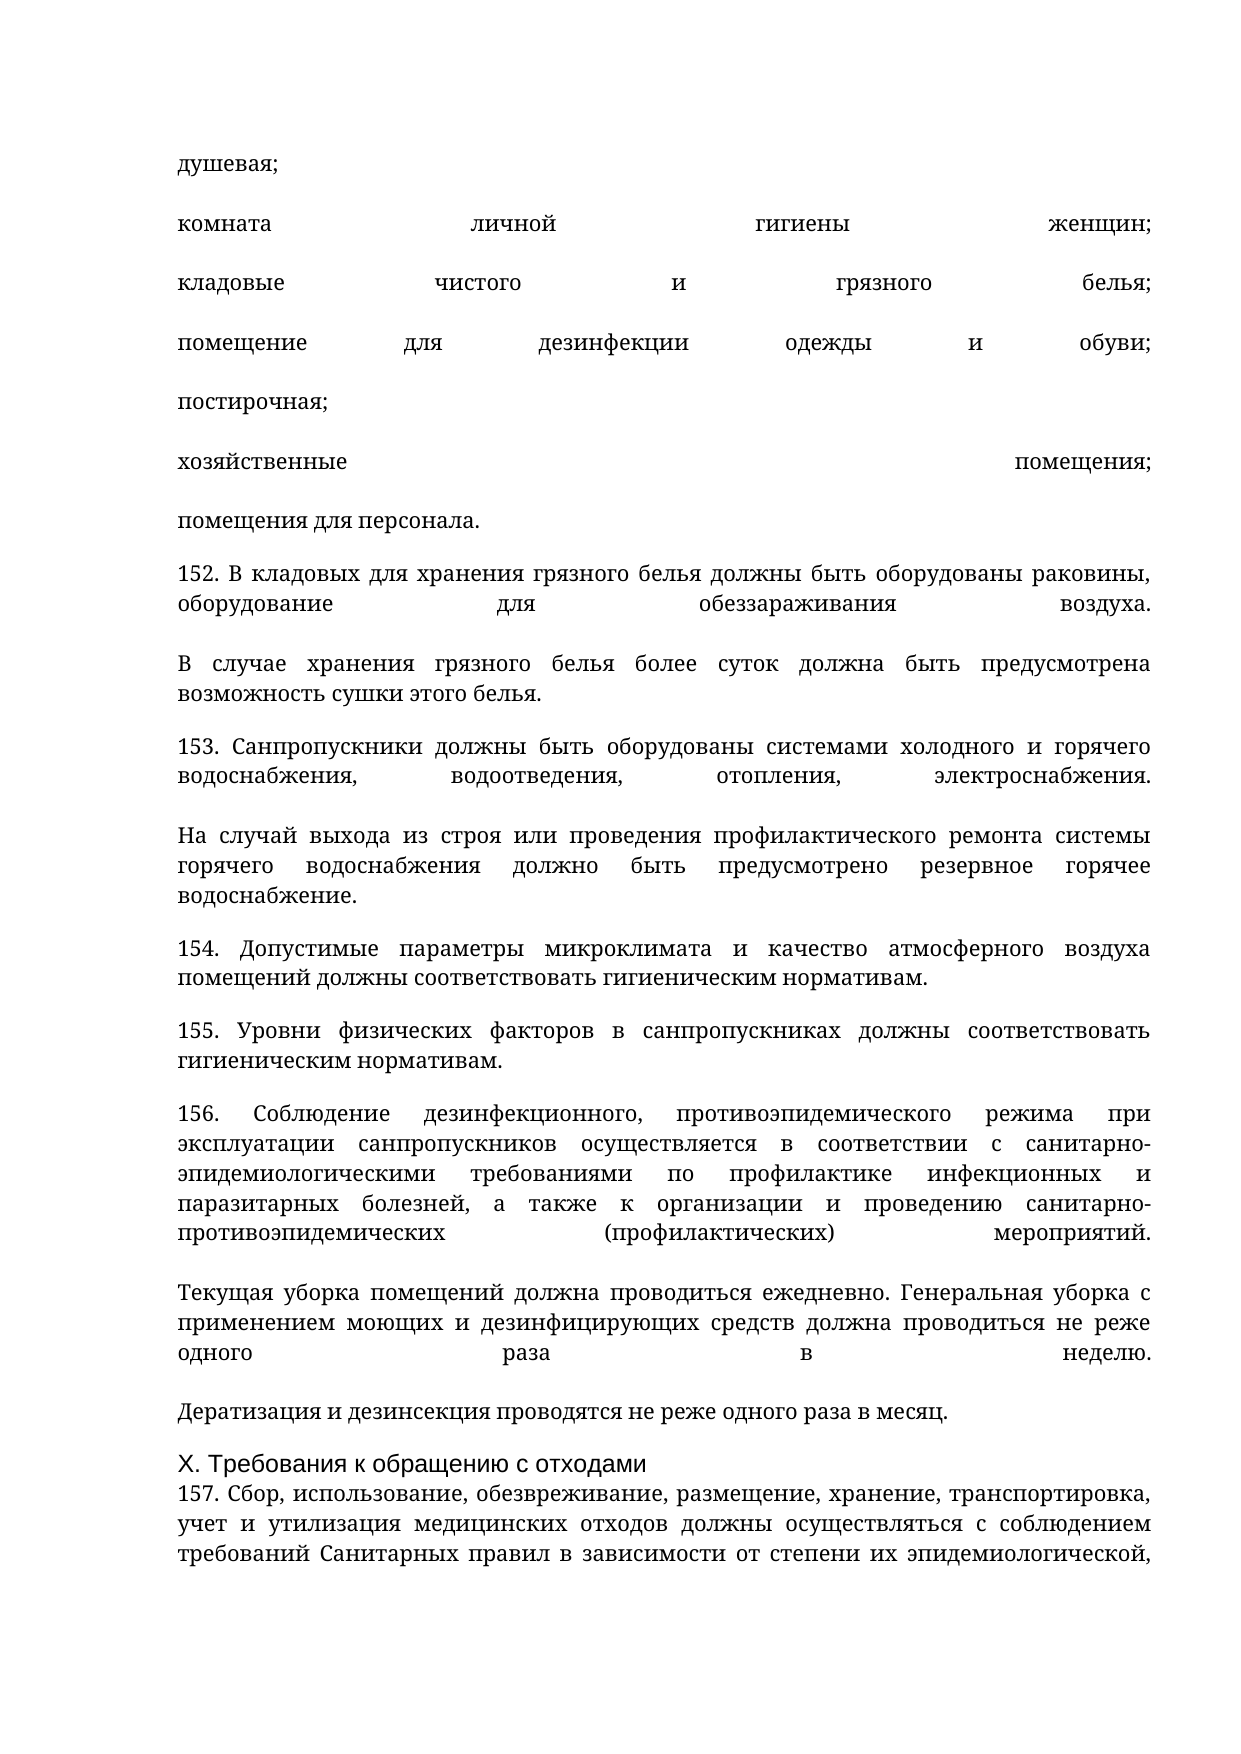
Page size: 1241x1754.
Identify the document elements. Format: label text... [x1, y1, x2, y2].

text 153. Санпропускники должны быть оборудованы системами холодного и горячего водоснабжения, водоотведения, отопления, электроснабжения. На случай выхода из строя или проведения профилактического ремонта системы горячего водоснабжения должно быть предусмотрено резервное горячее водоснабжение. [177, 731, 1152, 909]
text 154. Допустимые параметры микроклимата и качество атмосферного воздуха помещений должны соответствовать гигиеническим нормативам. [177, 933, 1152, 992]
text 156. Соблюдение дезинфекционного, противоэпидемического режима при эксплуатации санпропускников осуществляется в соответствии с санитарно-эпидемиологическими требованиями по профилактике инфекционных и паразитарных болезней, а также к организации и проведению санитарно-противоэпидемических (профилактических) мероприятий. Текущая уборка помещений должна проводиться ежедневно. Генеральная уборка с применением моющих и дезинфицирующих средств должна проводиться не реже одного раза в неделю. Дератизация и дезинсекция проводятся не реже одного раза в месяц. [177, 1098, 1152, 1426]
text 152. В кладовых для хранения грязного белья должны быть оборудованы раковины, оборудование для обеззараживания воздуха. В случае хранения грязного белья более суток должна быть предусмотрена возможность сушки этого белья. [177, 558, 1152, 707]
text 155. Уровни физических факторов в санпропускниках должны соответствовать гигиеническим нормативам. [177, 1015, 1152, 1075]
text X. Требования к обращению с отходами [177, 1449, 1152, 1478]
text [177, 1478, 1152, 1567]
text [177, 118, 1152, 535]
